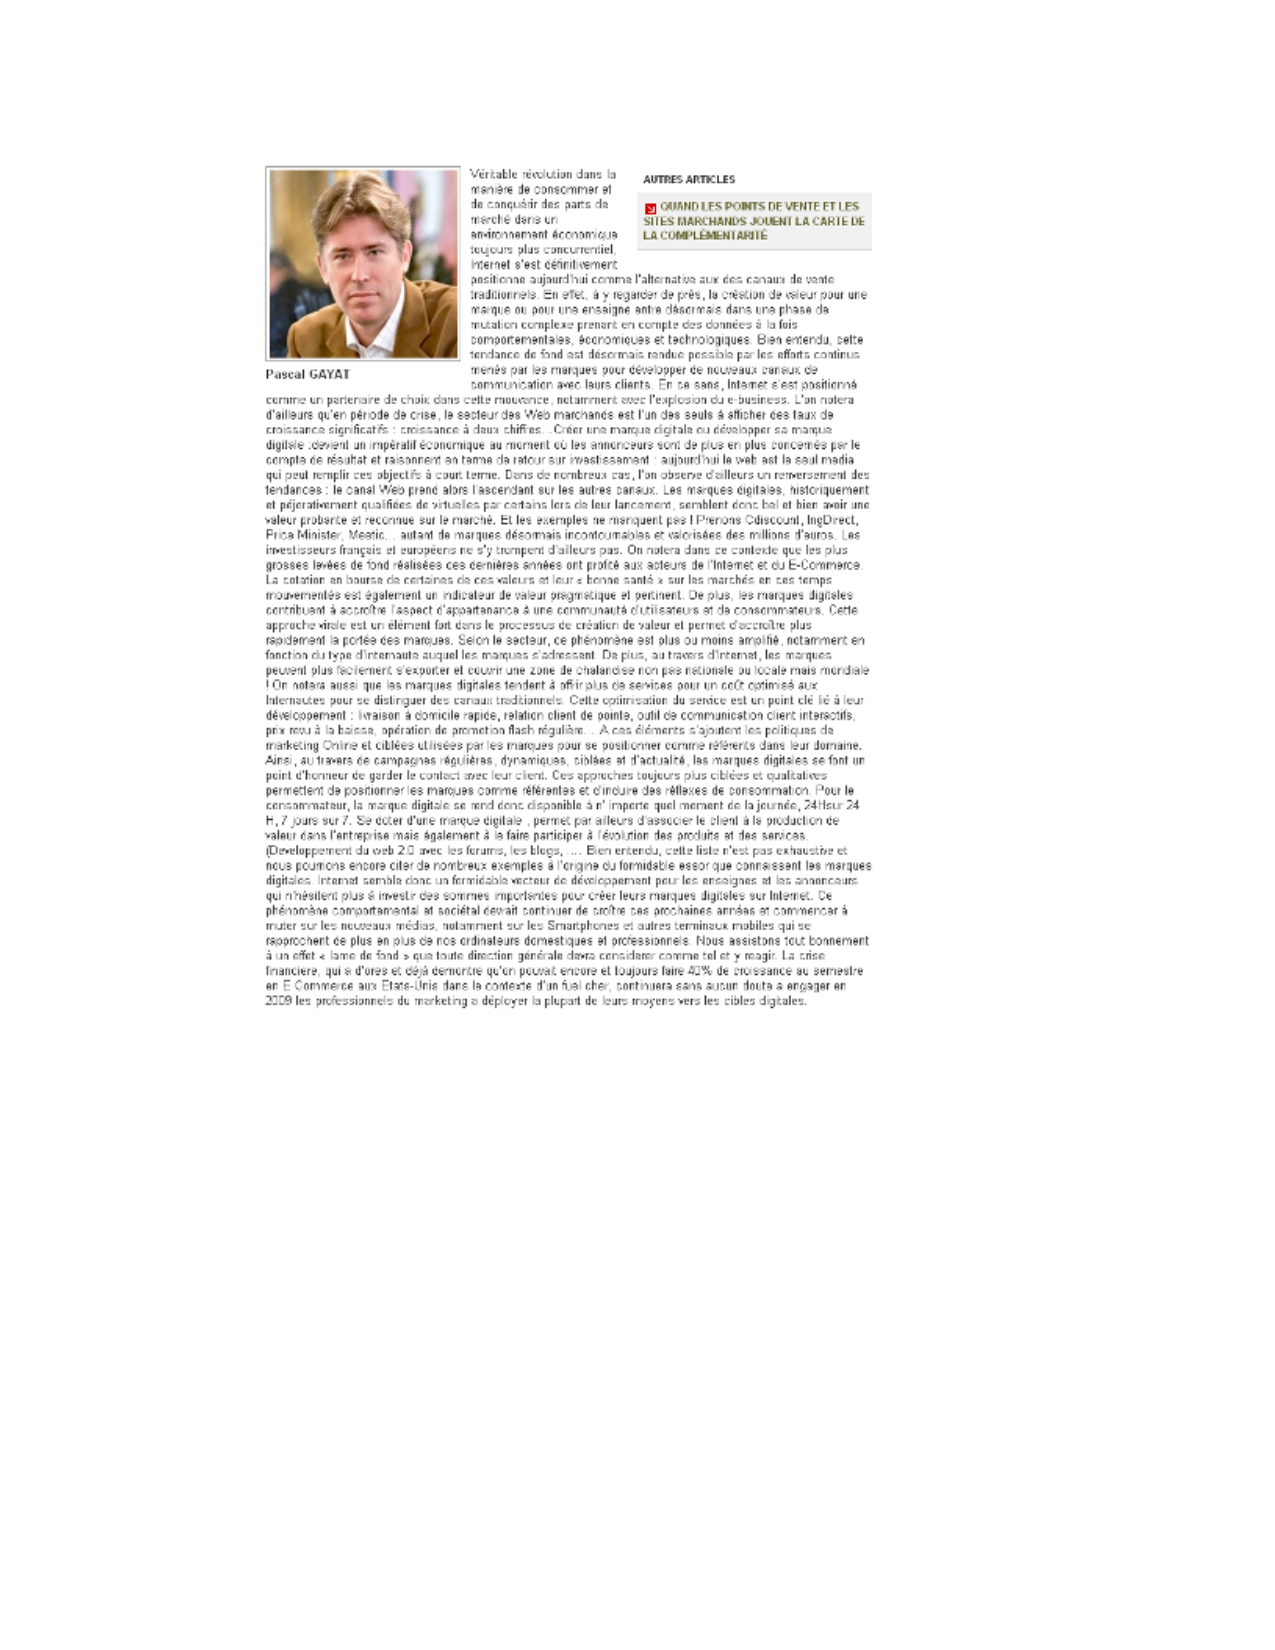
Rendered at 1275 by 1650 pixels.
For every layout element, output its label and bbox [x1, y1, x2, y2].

picture [245, 150, 888, 1024]
